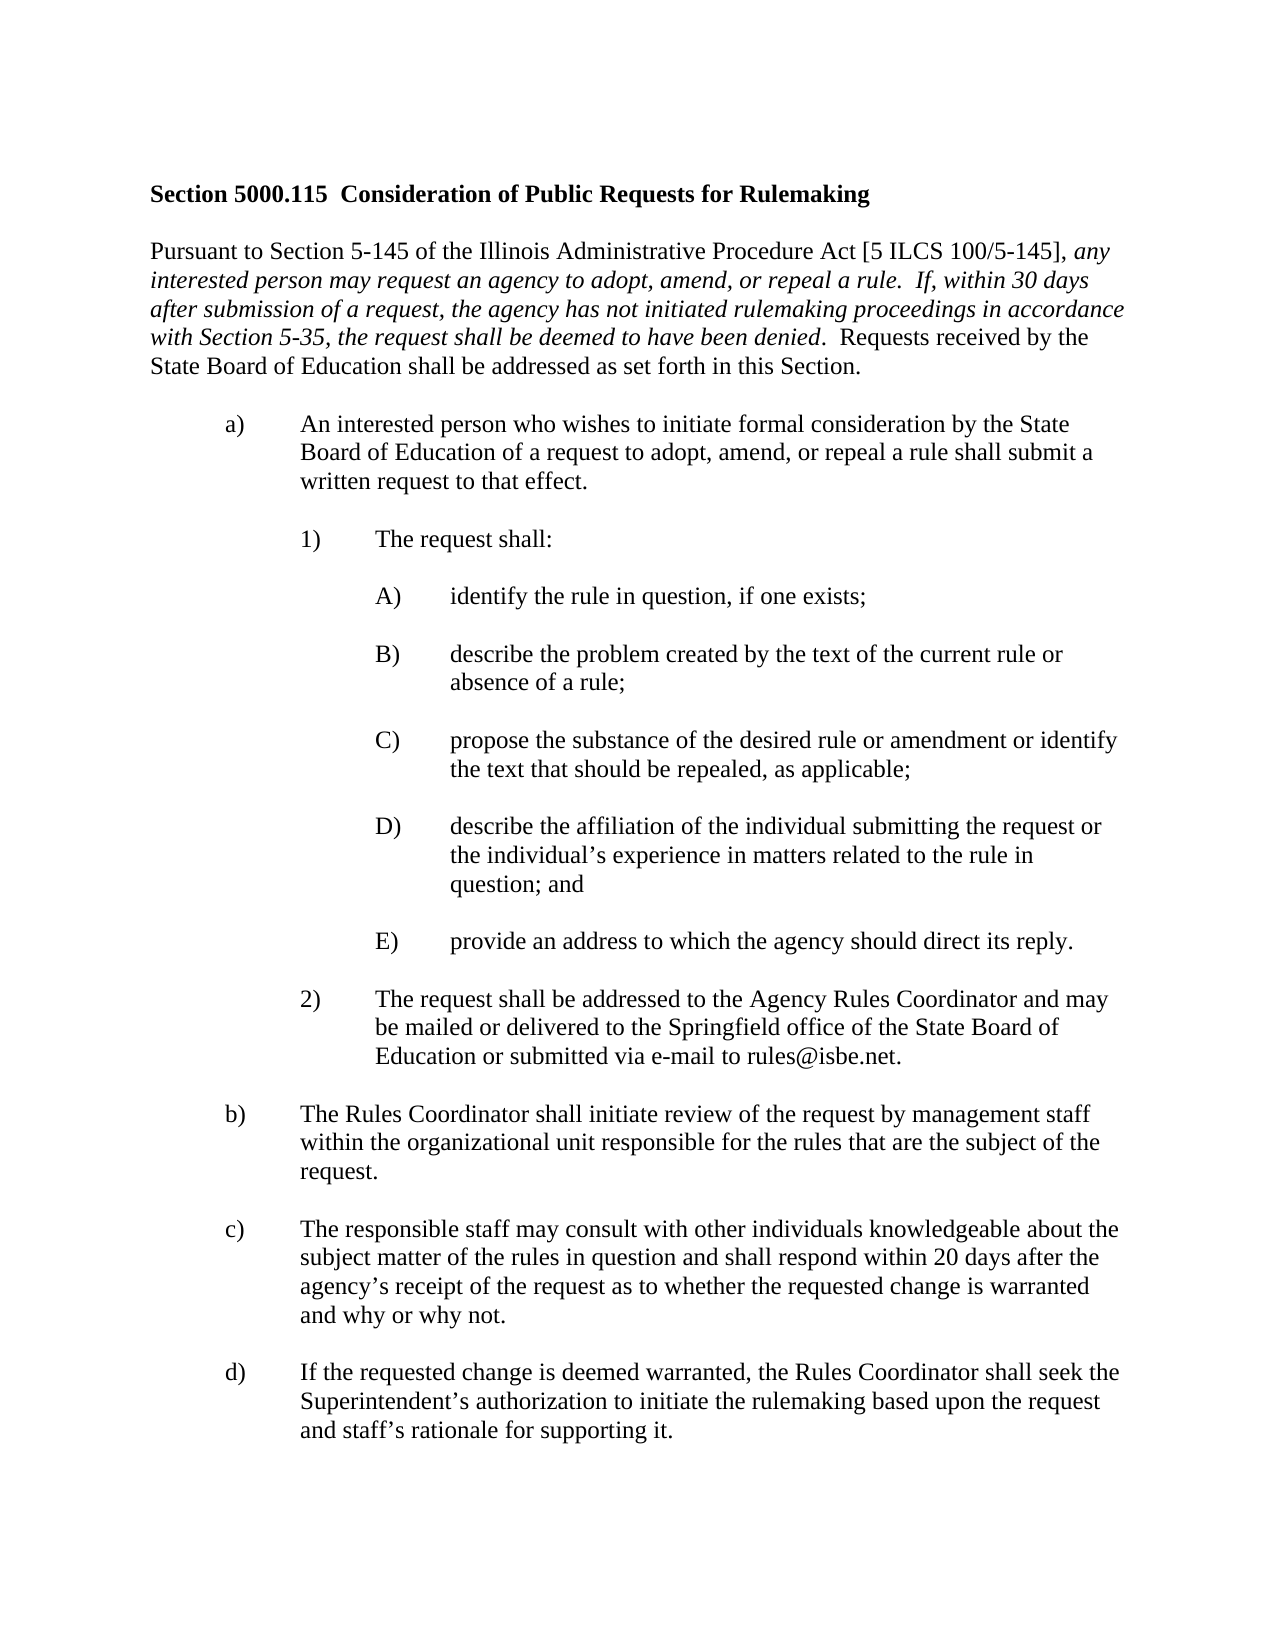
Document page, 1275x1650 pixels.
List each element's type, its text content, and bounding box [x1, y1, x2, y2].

text 2) The request shall be addressed to the Agency Rules Coordinator and may be mailed or delivered to the office of the State Board of Education or submitted via e-mail to rules@isbe.net. [300, 984, 1125, 1070]
text c) The responsible staff may consult with other individuals knowledgeable about the subject matter of the rules in question and shall respond within 20 days after the agency’s receipt of the request as to whether the requested change is warranted and why or why not. [225, 1214, 1125, 1329]
text d) If the requested change is deemed warranted, the Rules Coordinator shall seek the Superintendent’s authorization to initiate the rulemaking based upon the request and staff’s rationale for supporting it. [225, 1357, 1125, 1444]
text a) An interested person who wishes to initiate formal consideration by the State Board of Education of a request to adopt, amend, or repeal a rule shall submit a written request to that effect. [225, 409, 1125, 495]
text Section 5000.115 Consideration of Public Requests for Rulemaking [150, 179, 1125, 207]
text b) The Rules Coordinator shall initiate review of the request by management staff within the organizational unit responsible for the rules that are the subject of the request. [225, 1099, 1125, 1185]
text A) identify the rule in question, if one exists; [375, 581, 1125, 610]
text B) describe the problem created by the text of the current rule or absence of a rule; [375, 639, 1125, 696]
text E) provide an address to which the agency should direct its reply. [375, 926, 1125, 955]
text Pursuant to Section 5-145 of the Illinois Administrative Procedure Act [5 ILCS 100/5-145], any interested person may request an agency to adopt, amend, or repeal a rule. If, within 30 days after submission of a request, the agency has not initiated rulemaking proceedings in accordance with Section 5-35, the request shall be deemed to have been denied. Requests received by the State Board of Education shall be addressed as set forth in this Section. [150, 236, 1125, 380]
text 1) The request shall: [300, 524, 1125, 552]
text D) describe the affiliation of the individual submitting the request or the individual’s experience in matters related to the rule in question; and [375, 811, 1125, 897]
text C) propose the substance of the desired rule or amendment or identify the text that should be repealed, as applicable; [375, 725, 1125, 782]
